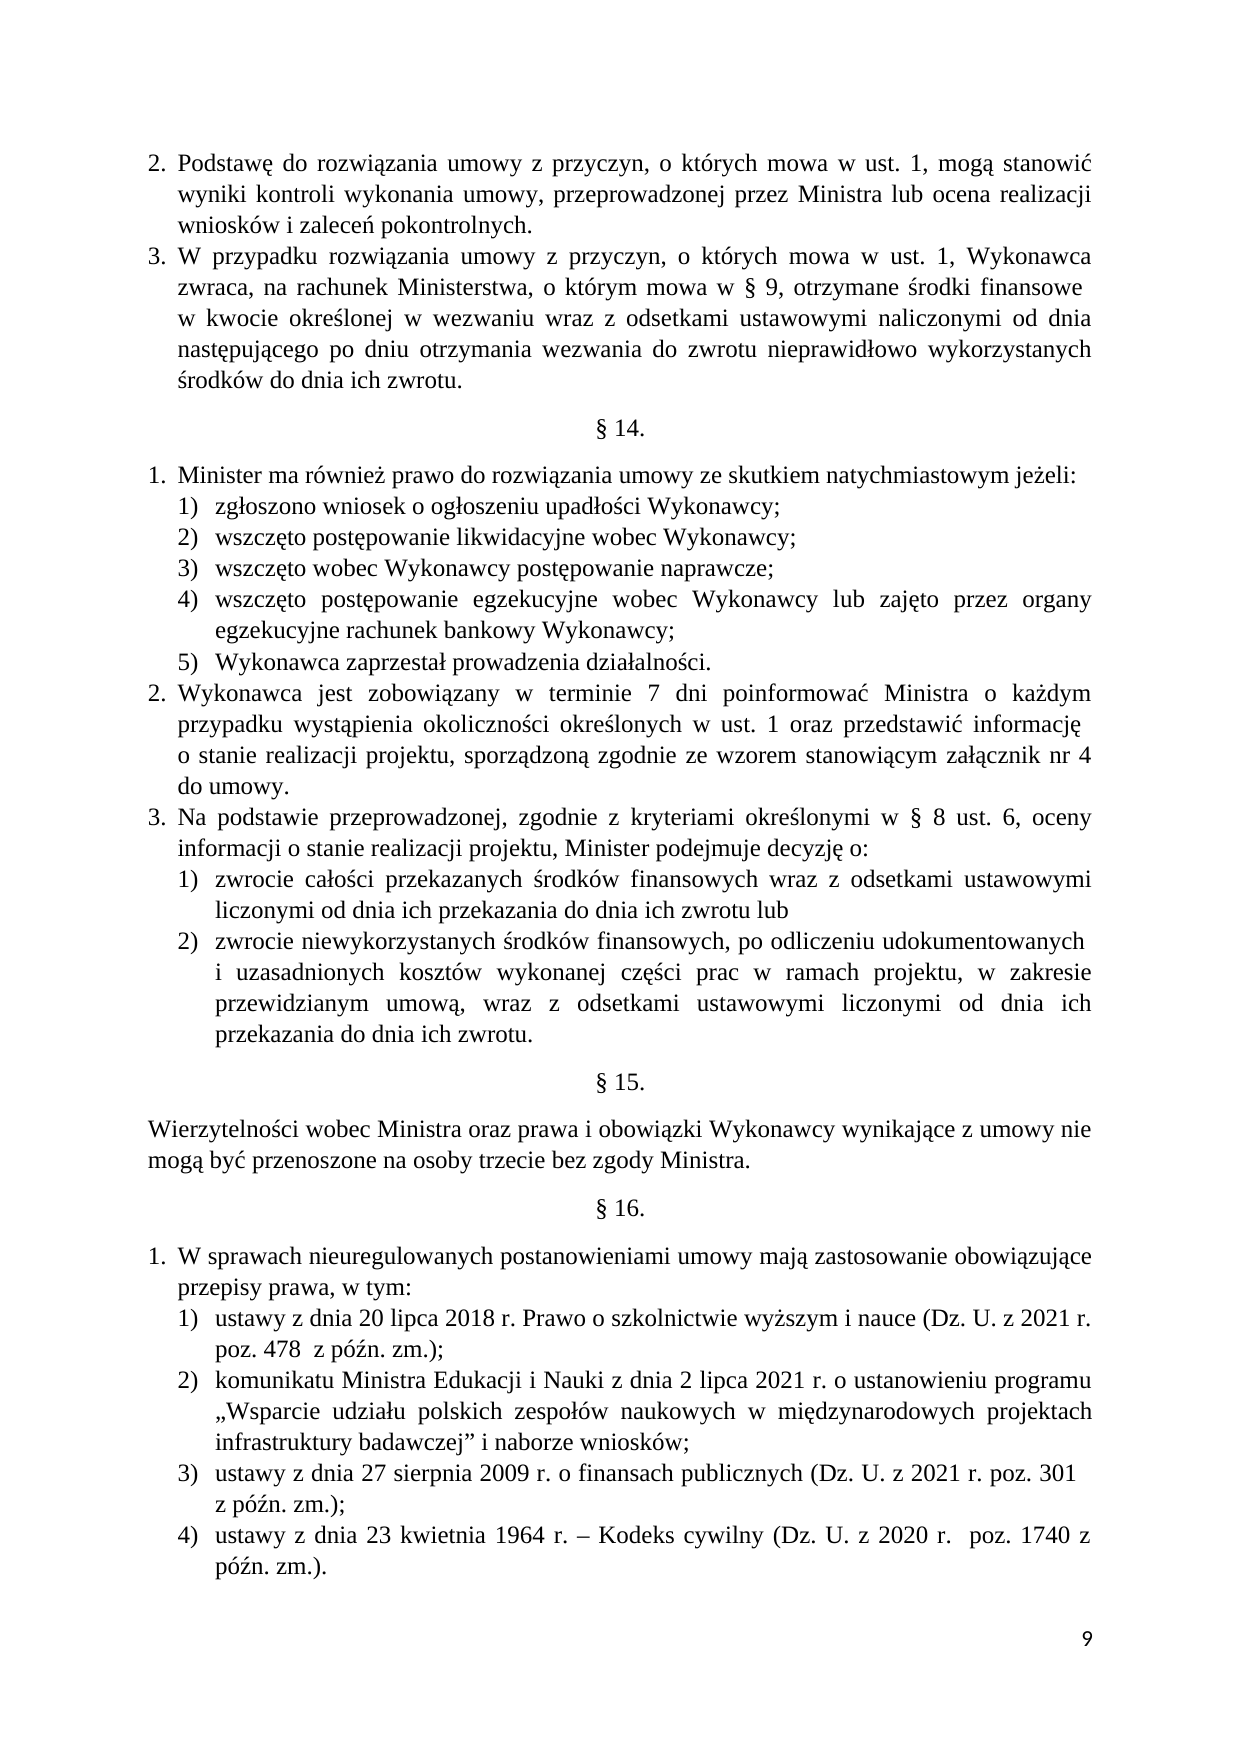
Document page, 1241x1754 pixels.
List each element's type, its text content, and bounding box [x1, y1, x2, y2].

text § 15. [148, 1067, 1093, 1096]
list ustawy z dnia 20 lipca 2018 r. Prawo o szkolnictwie wyższym i nauce (Dz. U. z 2021 r. poz. 478 z późn. zm.); [177, 1303, 1093, 1363]
list Wykonawca zaprzestał prowadzenia działalności. [177, 647, 1093, 675]
text § 14. [148, 413, 1093, 441]
list W przypadku rozwiązania umowy z przyczyn, o których mowa w ust. 1, Wykonawca zwraca, na rachunek Ministerstwa, o którym mowa w § 9, otrzymane środki finansowe w kwocie określonej w wezwaniu wraz z odsetkami ustawowymi naliczonymi od dnia następującego po dniu otrzymania wezwania do zwrotu nieprawidłowo wykorzystanych środków do dnia ich zwrotu. [148, 241, 1093, 394]
list wszczęto wobec Wykonawcy postępowanie naprawcze; [177, 553, 1093, 582]
list ustawy z dnia 27 sierpnia 2009 r. o finansach publicznych (Dz. U. z 2021 r. poz. 301 z późn. zm.); [177, 1458, 1093, 1518]
list wszczęto postępowanie egzekucyjne wobec Wykonawcy lub zajęto przez organy egzekucyjne rachunek bankowy Wykonawcy; [177, 584, 1093, 644]
list ustawy z dnia 23 kwietnia 1964 r. – Kodeks cywilny (Dz. U. z 2020 r. poz. 1740 z późn. zm.). [177, 1520, 1093, 1580]
text Wierzytelności wobec Ministra oraz prawa i obowiązki Wykonawcy wynikające z umowy nie mogą być przenoszone na osoby trzecie bez zgody Ministra. [148, 1114, 1093, 1174]
list zwrocie niewykorzystanych środków finansowych, po odliczeniu udokumentowanych i uzasadnionych kosztów wykonanej części prac w ramach projektu, w zakresie przewidzianym umową, wraz z odsetkami ustawowymi liczonymi od dnia ich przekazania do dnia ich zwrotu. [177, 926, 1093, 1048]
list zgłoszono wniosek o ogłoszeniu upadłości Wykonawcy; [177, 491, 1093, 520]
list W sprawach nieuregulowanych postanowieniami umowy mają zastosowanie obowiązujące przepisy prawa, w tym: [148, 1241, 1093, 1301]
text § 16. [148, 1193, 1093, 1222]
list Podstawę do rozwiązania umowy z przyczyn, o których mowa w ust. 1, mogą stanowić wyniki kontroli wykonania umowy, przeprowadzonej przez Ministra lub ocena realizacji wniosków i zaleceń pokontrolnych. [148, 148, 1093, 238]
list Wykonawca jest zobowiązany w terminie 7 dni poinformować Ministra o każdym przypadku wystąpienia okoliczności określonych w ust. 1 oraz przedstawić informację o stanie realizacji projektu, sporządzoną zgodnie ze wzorem stanowiącym załącznik nr 4 do umowy. [148, 678, 1093, 799]
list komunikatu Ministra Edukacji i Nauki z dnia 2 lipca 2021 r. o ustanowieniu programu „Wsparcie udziału polskich zespołów naukowych w międzynarodowych projektach infrastruktury badawczej” i naborze wniosków; [177, 1365, 1093, 1456]
list zwrocie całości przekazanych środków finansowych wraz z odsetkami ustawowymi liczonymi od dnia ich przekazania do dnia ich zwrotu lub [177, 864, 1093, 924]
list wszczęto postępowanie likwidacyjne wobec Wykonawcy; [177, 522, 1093, 551]
list Minister ma również prawo do rozwiązania umowy ze skutkiem natychmiastowym jeżeli: [148, 460, 1093, 489]
list Na podstawie przeprowadzonej, zgodnie z kryteriami określonymi w § 8 ust. 6, oceny informacji o stanie realizacji projektu, Minister podejmuje decyzję o: [148, 802, 1093, 862]
